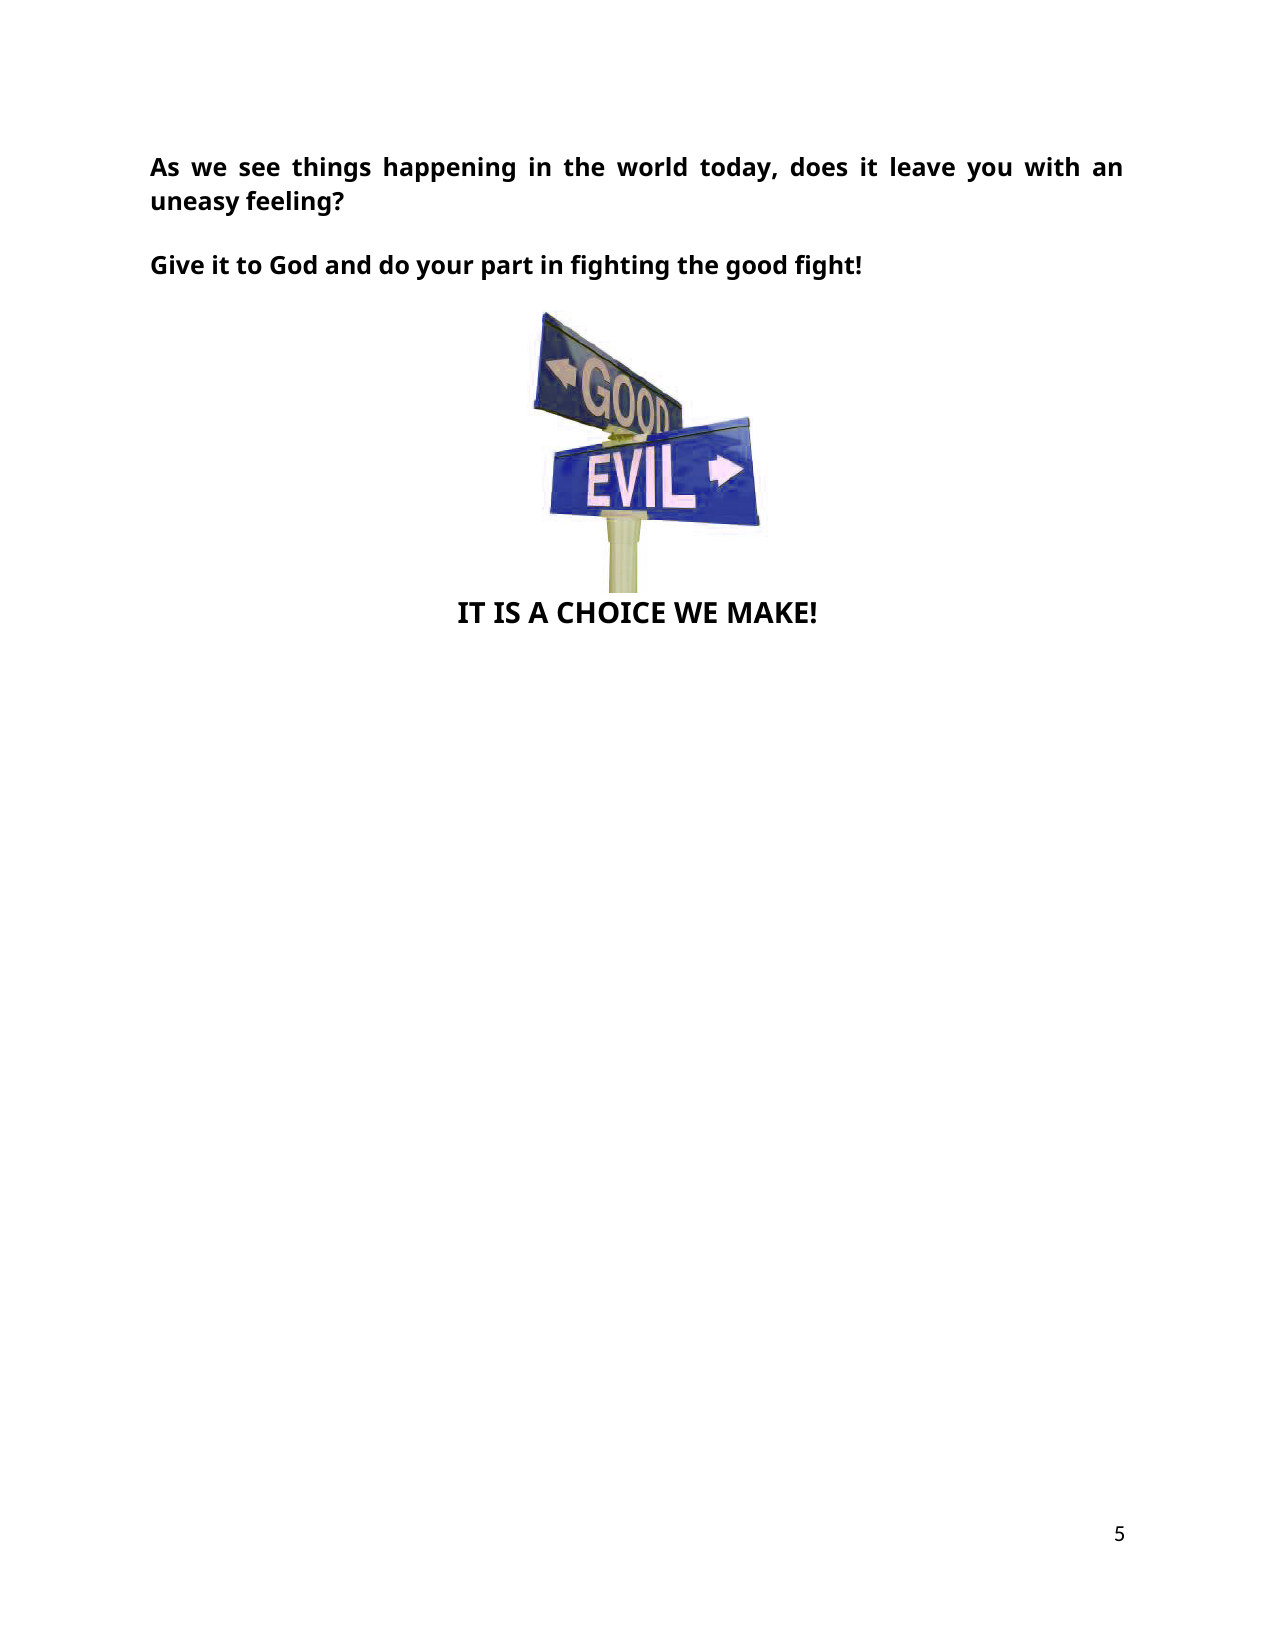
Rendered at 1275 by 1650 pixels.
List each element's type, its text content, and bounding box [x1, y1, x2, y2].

picture [496, 310, 779, 593]
text IT IS A CHOICE WE MAKE! [150, 593, 1125, 632]
text As we see things happening in the world today, does it leave you with an uneasy feeling? [150, 150, 1125, 218]
text Give it to God and do your part in fighting the good fight! [150, 247, 1125, 281]
